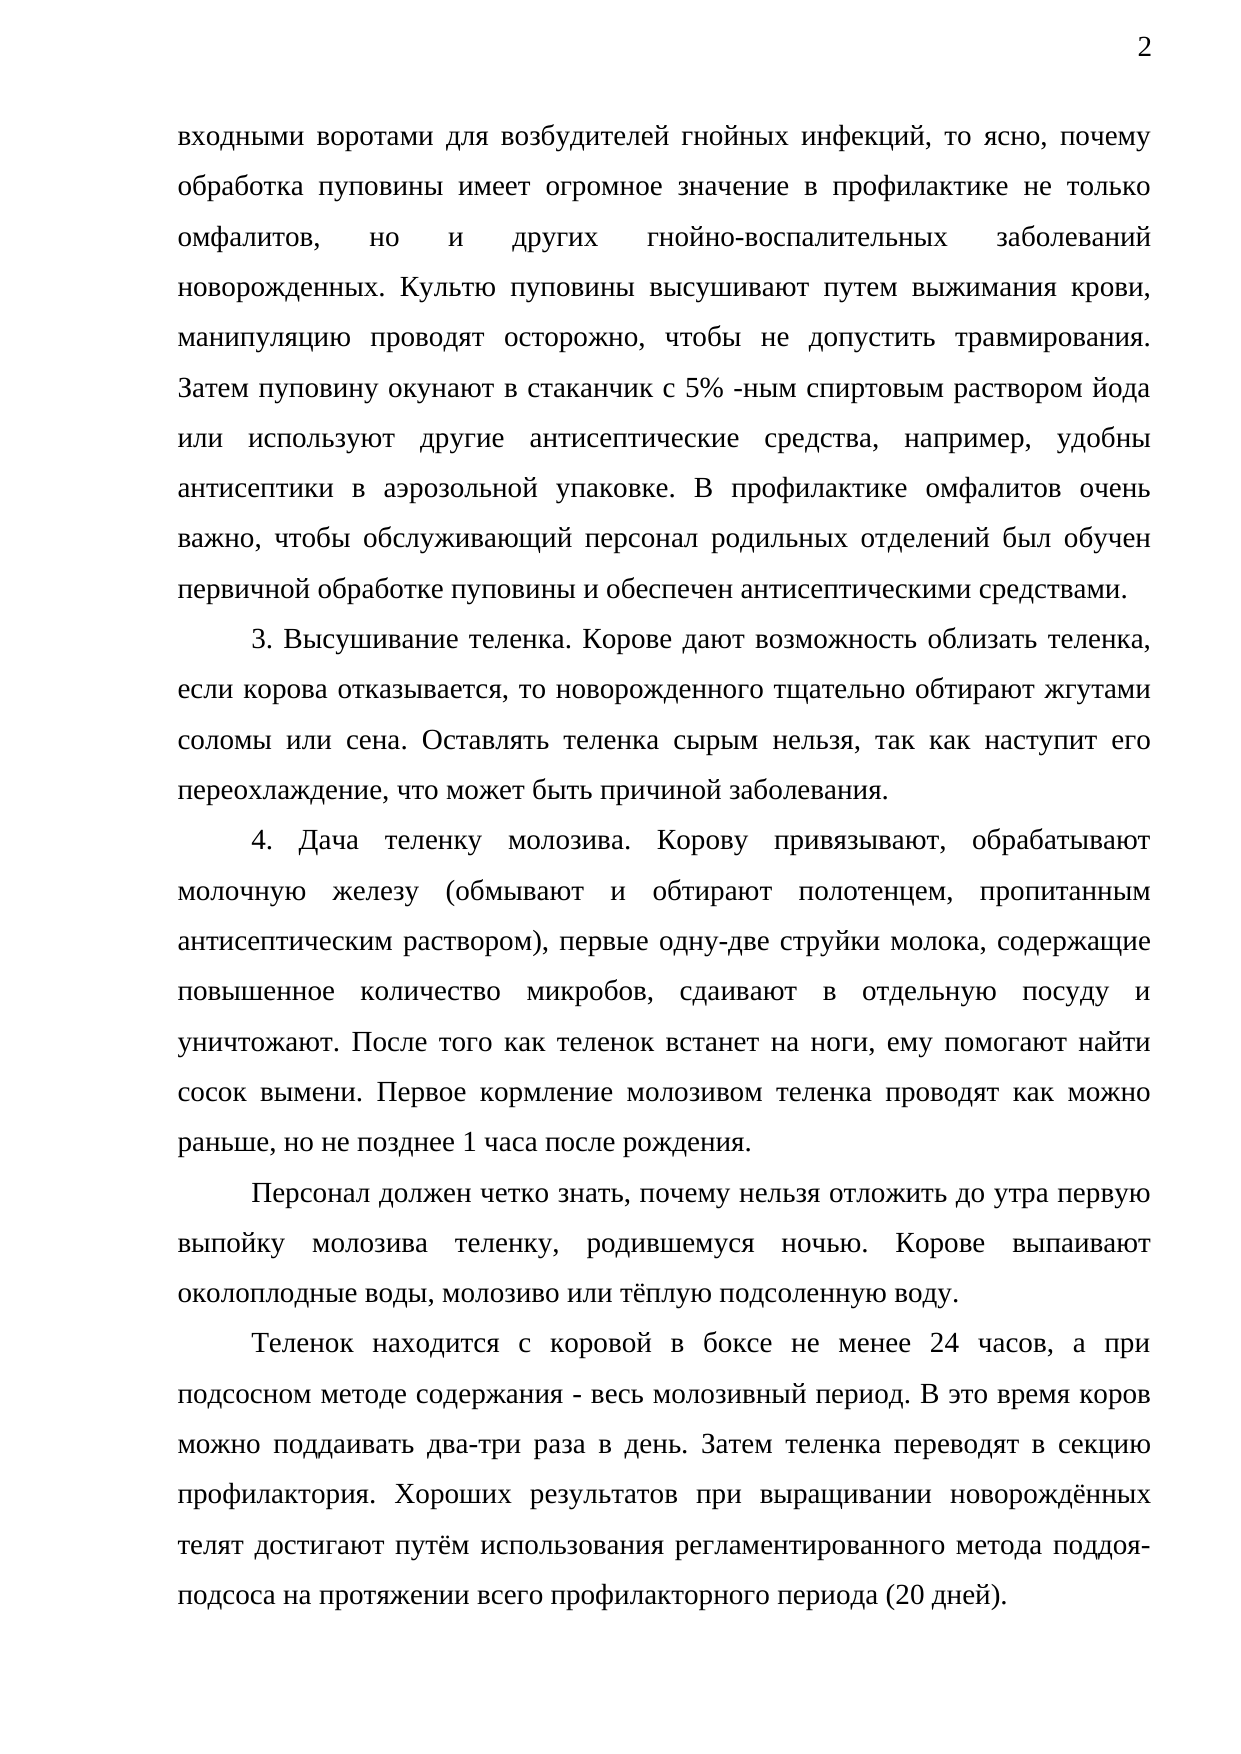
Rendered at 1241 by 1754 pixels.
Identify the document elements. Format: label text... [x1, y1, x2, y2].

text Персонал должен четко знать, почему нельзя отложить до утра первую выпойку молозива теленку, родившемуся ночью. Корове выпаивают околоплодные воды, молозиво или тёплую подсоленную воду. [177, 1175, 1152, 1309]
text 4. Дача теленку молозива. Корову привязывают, обрабатывают молочную железу (обмывают и обтирают полотенцем, пропитанным антисептическим раствором), первые одну-две струйки молока, содержащие повышенное количество микробов, сдаивают в отдельную посуду и уничтожают. После того как теленок встанет на ноги, ему помогают найти сосок вымени. Первое кормление молозивом теленка проводят как можно раньше, но не позднее 1 часа после рождения. [177, 822, 1152, 1158]
text 3. Высушивание теленка. Корове дают возможность облизать теленка, если корова отказывается, то новорожденного тщательно обтирают жгутами соломы или сена. Оставлять теленка сырым нельзя, так как наступит его переохлаждение, что может быть причиной заболевания. [177, 621, 1152, 806]
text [177, 118, 1152, 604]
text Теленок находится с коровой в боксе не менее 24 часов, а при подсосном методе содержания - весь молозивный период. В это время коров можно поддаивать два-три раза в день. Затем теленка переводят в секцию профилактория. Хороших результатов при выращивании новорождённых телят достигают путём использования регламентированного метода поддоя-подсоса на протяжении всего профилакторного периода (20 дней). [177, 1326, 1152, 1611]
